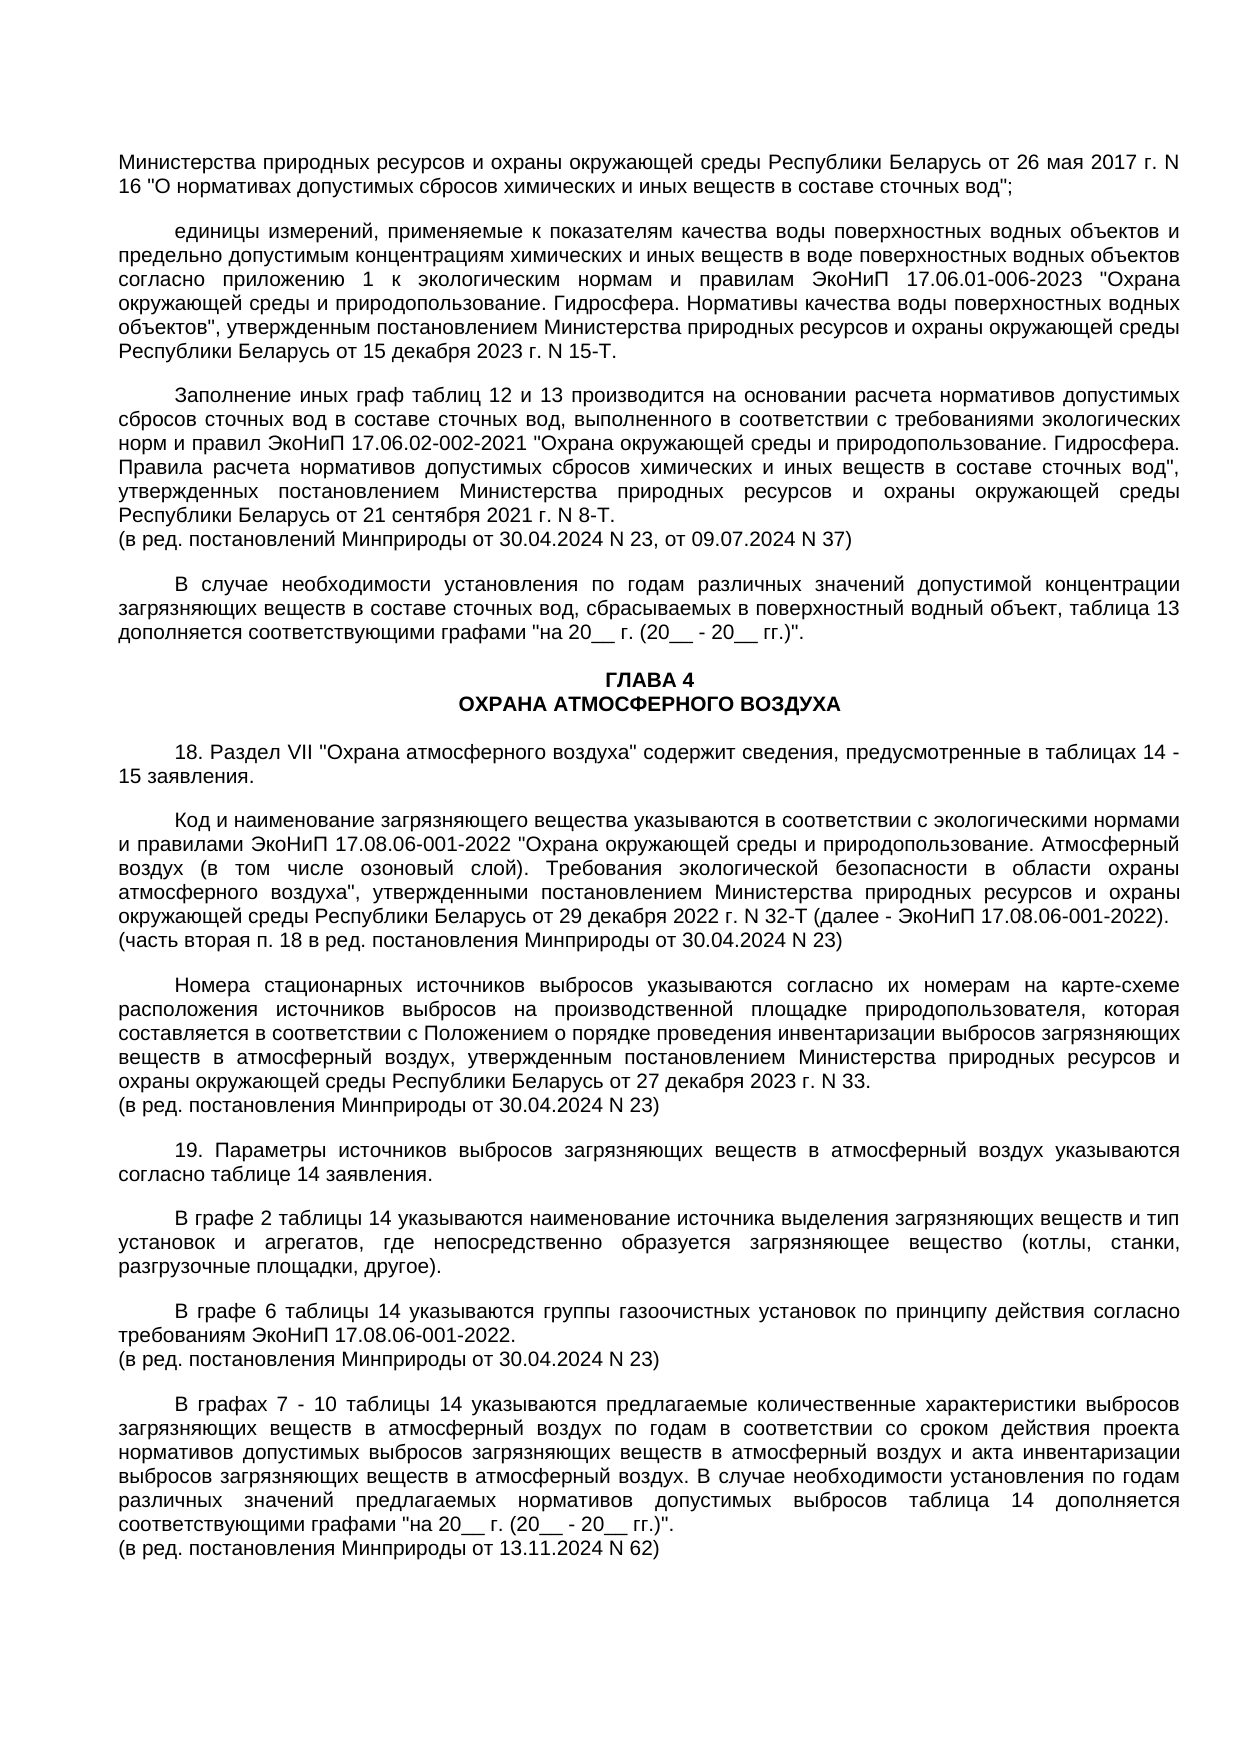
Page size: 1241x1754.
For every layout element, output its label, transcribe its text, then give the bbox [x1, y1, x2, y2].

text (в ред. постановления Минприроды от 13.11.2024 N 62) [118, 1535, 1181, 1559]
text (в ред. постановления Минприроды от 30.04.2024 N 23) [118, 1347, 1181, 1371]
text (в ред. постановления Минприроды от 30.04.2024 N 23) [118, 1093, 1181, 1117]
text Код и наименование загрязняющего вещества указываются в соответствии с экологическими нормами и правилами ЭкоНиП 17.08.06-001-2022 "Охрана окружающей среды и природопользование. Атмосферный воздух (в том числе озоновый слой). Требования экологической безопасности в области охраны атмосферного воздуха", утвержденными постановлением Министерства природных ресурсов и охраны окружающей среды Республики Беларусь от 29 декабря 2022 г. N 32-Т (далее - ЭкоНиП 17.08.06-001-2022). [118, 808, 1181, 928]
text (в ред. постановлений Минприроды от 30.04.2024 N 23, от 09.07.2024 N 37) [118, 527, 1181, 551]
text В графах 7 - 10 таблицы 14 указываются предлагаемые количественные характеристики выбросов загрязняющих веществ в атмосферный воздух по годам в соответствии со сроком действия проекта нормативов допустимых выбросов загрязняющих веществ в атмосферный воздух и акта инвентаризации выбросов загрязняющих веществ в атмосферный воздух. В случае необходимости установления по годам различных значений предлагаемых нормативов допустимых выбросов таблица 14 дополняется соответствующими графами "на 20__ г. (20__ - 20__ гг.)". [118, 1392, 1181, 1535]
text Заполнение иных граф таблиц 12 и 13 производится на основании расчета нормативов допустимых сбросов сточных вод в составе сточных вод, выполненного в соответствии с требованиями экологических норм и правил ЭкоНиП 17.06.02-002-2021 "Охрана окружающей среды и природопользование. Гидросфера. Правила расчета нормативов допустимых сбросов химических и иных веществ в составе сточных вод", утвержденных постановлением Министерства природных ресурсов и охраны окружающей среды Республики Беларусь от 21 сентября 2021 г. N 8-Т. [118, 383, 1181, 527]
text единицы измерений, применяемые к показателям качества воды поверхностных водных объектов и предельно допустимым концентрациям химических и иных веществ в воде поверхностных водных объектов согласно приложению 1 к экологическим нормам и правилам ЭкоНиП 17.06.01-006-2023 "Охрана окружающей среды и природопользование. Гидросфера. Нормативы качества воды поверхностных водных объектов", утвержденным постановлением Министерства природных ресурсов и охраны окружающей среды Республики Беларусь от 15 декабря 2023 г. N 15-Т. [118, 219, 1181, 362]
text В графе 2 таблицы 14 указываются наименование источника выделения загрязняющих веществ и тип установок и агрегатов, где непосредственно образуется загрязняющее вещество (котлы, станки, разгрузочные площадки, другое). [118, 1206, 1181, 1278]
text В графе 6 таблицы 14 указываются группы газоочистных установок по принципу действия согласно требованиям ЭкоНиП 17.08.06-001-2022. [118, 1299, 1181, 1347]
text ОХРАНА АТМОСФЕРНОГО ВОЗДУХА [118, 692, 1181, 716]
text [118, 150, 1181, 198]
text Номера стационарных источников выбросов указываются согласно их номерам на карте-схеме расположения источников выбросов на производственной площадке природопользователя, которая составляется в соответствии с Положением о порядке проведения инвентаризации выбросов загрязняющих веществ в атмосферный воздух, утвержденным постановлением Министерства природных ресурсов и охраны окружающей среды Республики Беларусь от 27 декабря 2023 г. N 33. [118, 973, 1181, 1093]
text В случае необходимости установления по годам различных значений допустимой концентрации загрязняющих веществ в составе сточных вод, сбрасываемых в поверхностный водный объект, таблица 13 дополняется соответствующими графами "на 20__ г. (20__ - 20__ гг.)". [118, 572, 1181, 644]
text ГЛАВА 4 [118, 668, 1181, 692]
text 18. Раздел VII "Охрана атмосферного воздуха" содержит сведения, предусмотренные в таблицах 14 - 15 заявления. [118, 739, 1181, 787]
text (часть вторая п. 18 в ред. постановления Минприроды от 30.04.2024 N 23) [118, 928, 1181, 952]
text 19. Параметры источников выбросов загрязняющих веществ в атмосферный воздух указываются согласно таблице 14 заявления. [118, 1137, 1181, 1185]
